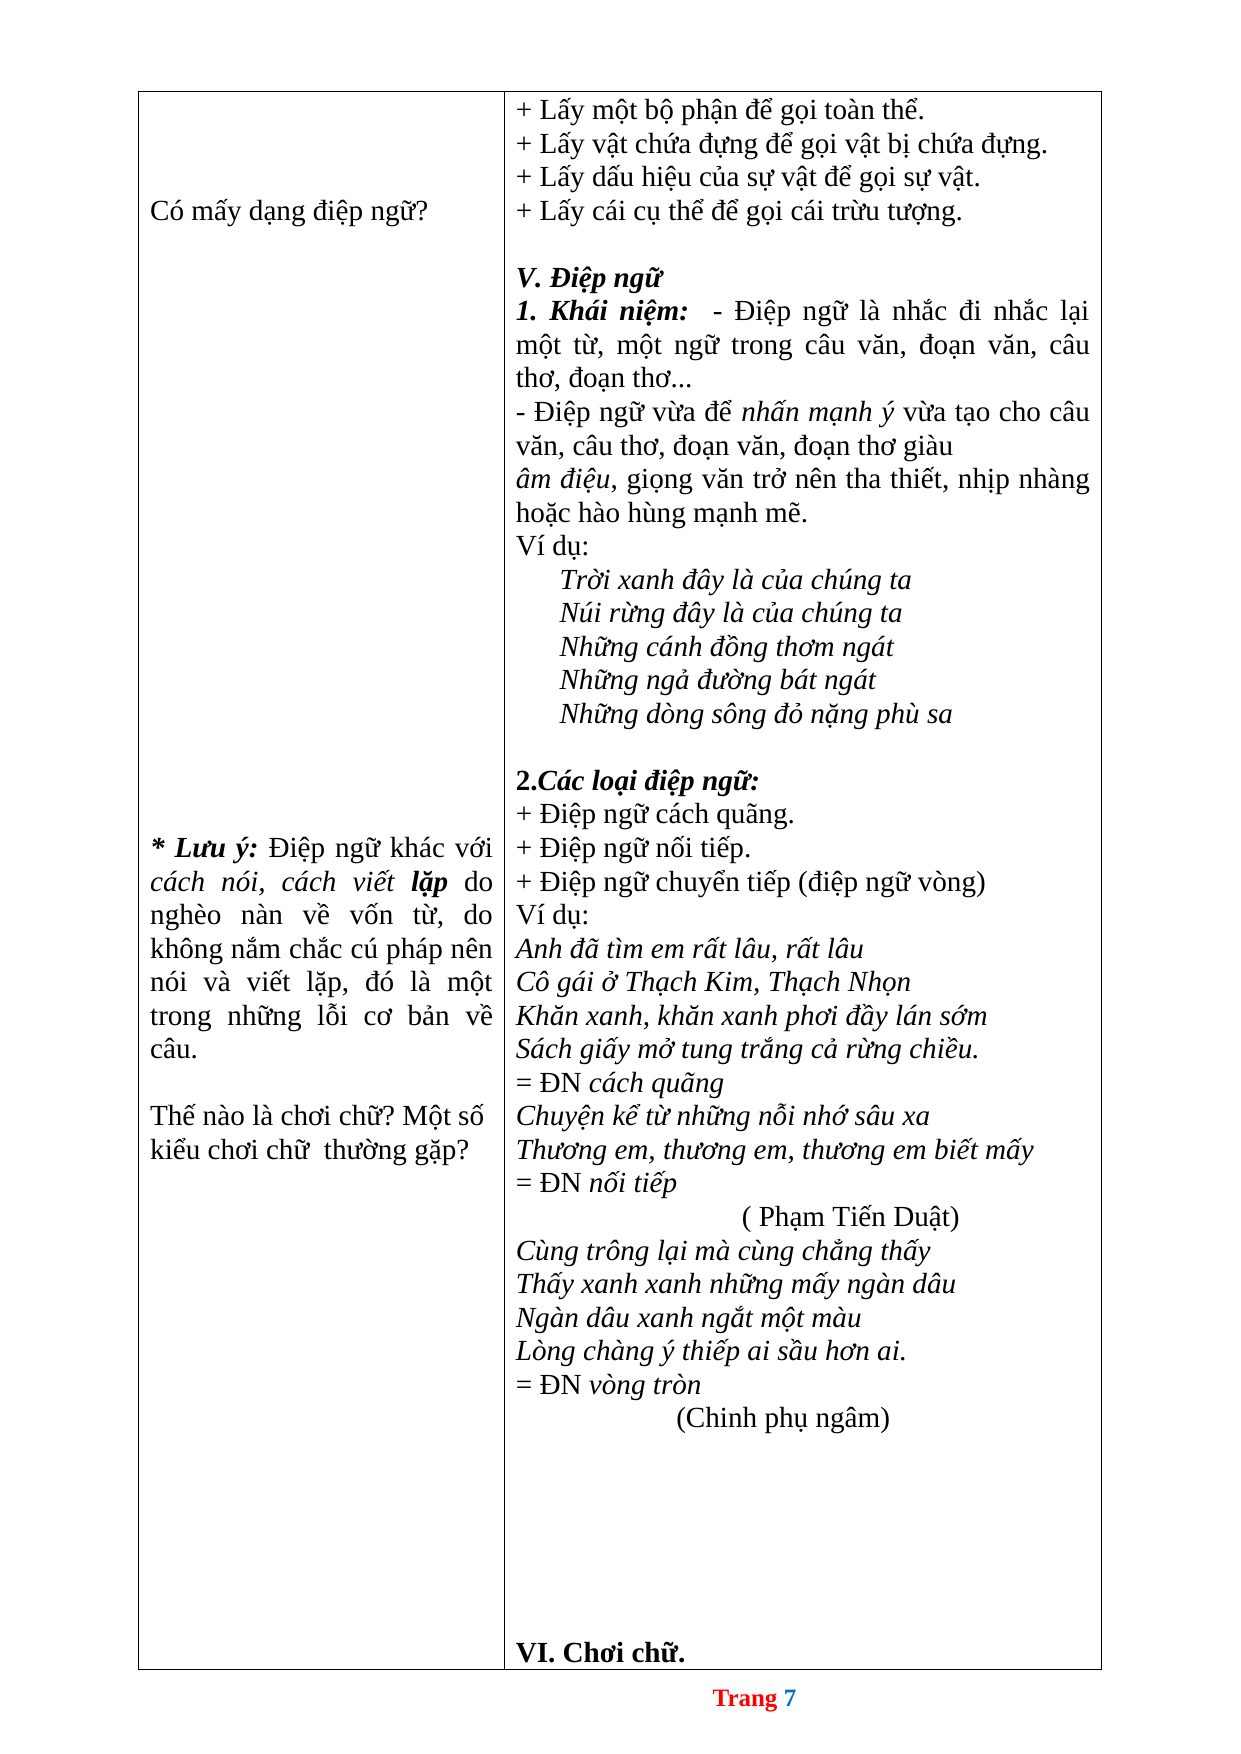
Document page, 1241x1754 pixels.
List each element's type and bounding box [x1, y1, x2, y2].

table_cell [139, 92, 504, 1669]
table_cell [505, 92, 1101, 1669]
